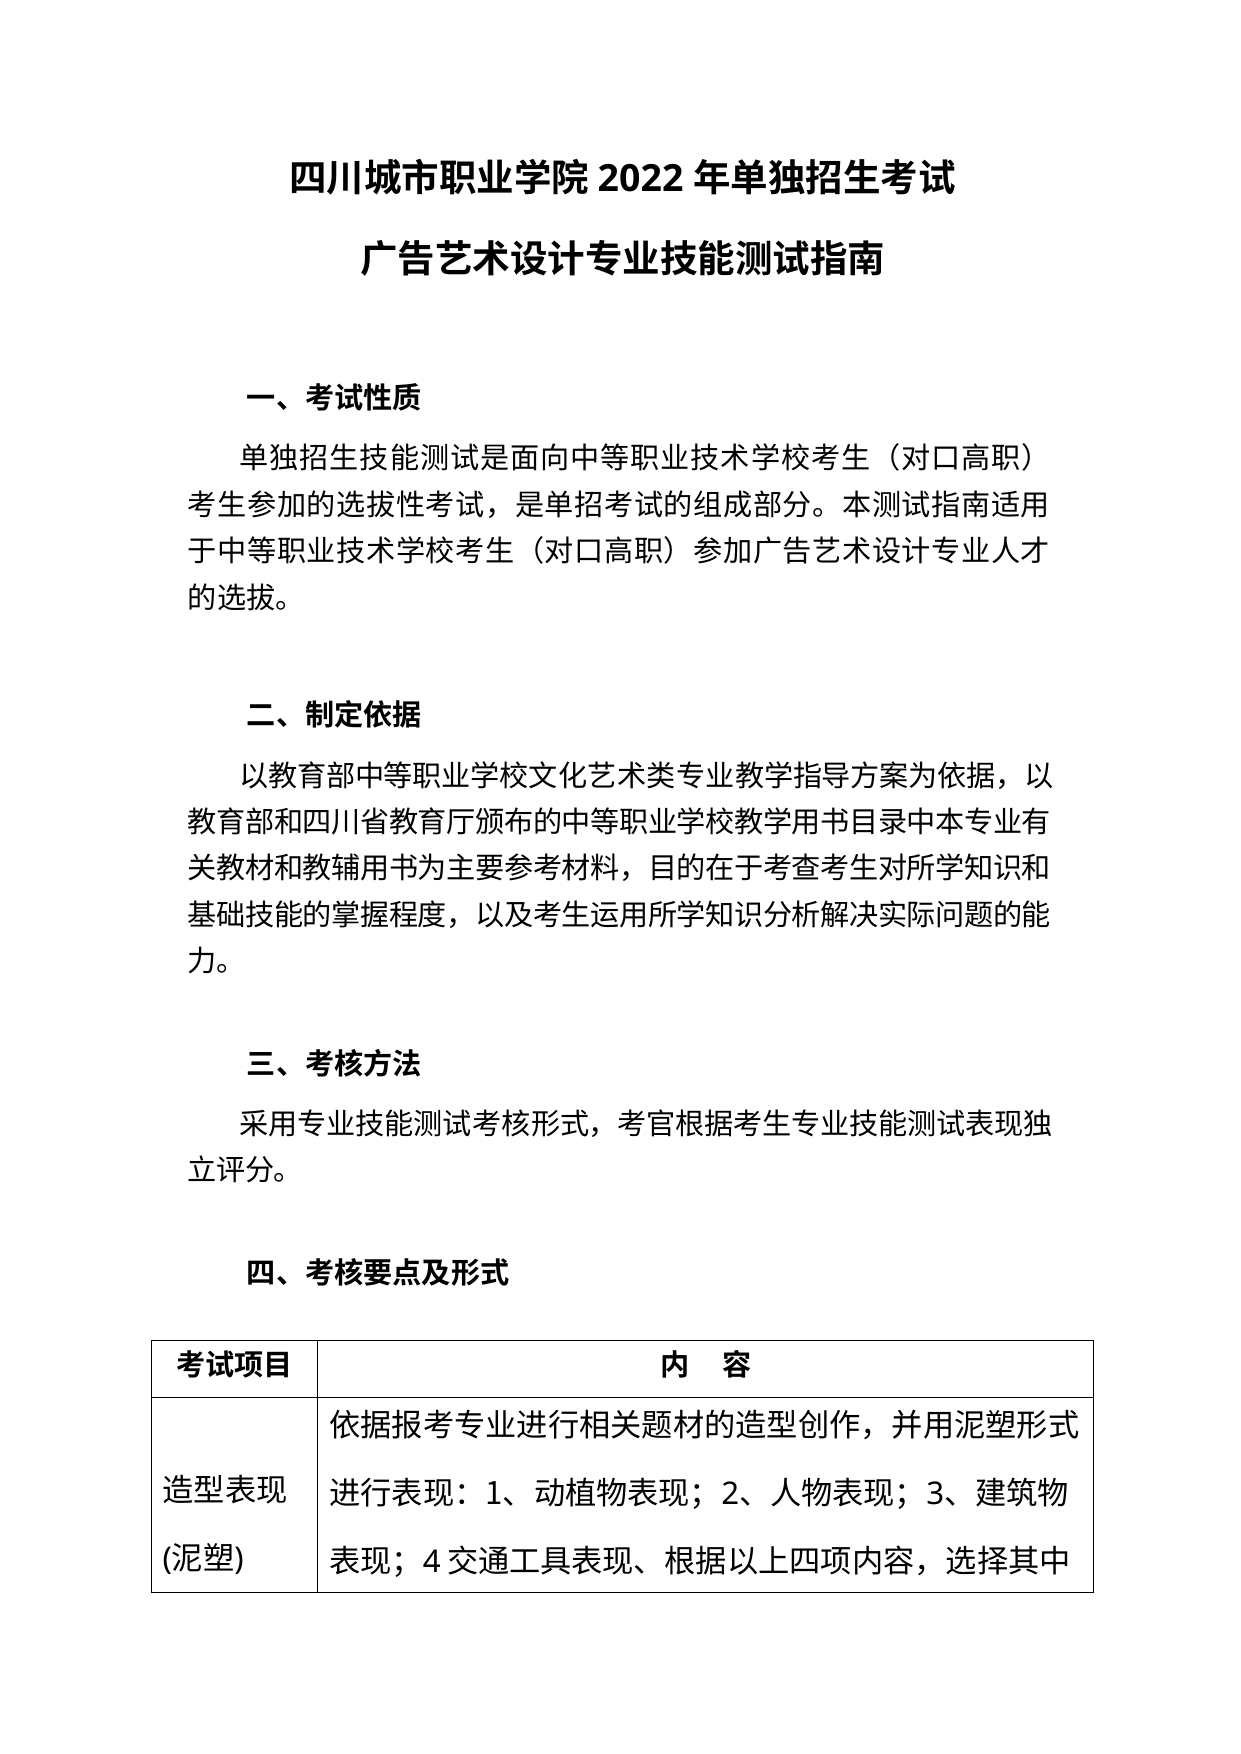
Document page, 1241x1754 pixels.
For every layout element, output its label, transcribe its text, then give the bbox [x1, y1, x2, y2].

text 四川城市职业学院 2022 年单独招生考试 [165, 148, 1079, 202]
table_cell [318, 1398, 1093, 1592]
text 以教育部中等职业学校文化艺术类专业教学指导方案为依据，以教育部和四川省教育厅颁布的中等职业学校教学用书目录中本专业有关教材和教辅用书为主要参考材料，目的在于考查考生对所学知识和基础技能的掌握程度，以及考生运用所学知识分析解决实际问题的能力。 [188, 752, 1053, 980]
subtitle 考核要点及形式 [247, 1249, 1079, 1292]
text 采用专业技能测试考核形式，考官根据考生专业技能测试表现独立评分。 [188, 1100, 1053, 1189]
subtitle 三、考核方法 [247, 1040, 1079, 1083]
table_header 考试项目 [152, 1341, 317, 1397]
table_cell 造型表现(泥塑) [152, 1398, 317, 1592]
subtitle 二、制定依据 [247, 692, 1079, 734]
table_header 内 容 [318, 1341, 1093, 1397]
subtitle 一、考试性质 [247, 375, 1079, 417]
text 单独招生技能测试是面向中等职业技术学校考生（对口高职）考生参加的选拔性考试，是单招考试的组成部分。本测试指南适用于中等职业技术学校考生（对口高职）参加广告艺术设计专业人才的选拔。 [188, 435, 1053, 617]
text 广告艺术设计专业技能测试指南 [165, 229, 1079, 284]
